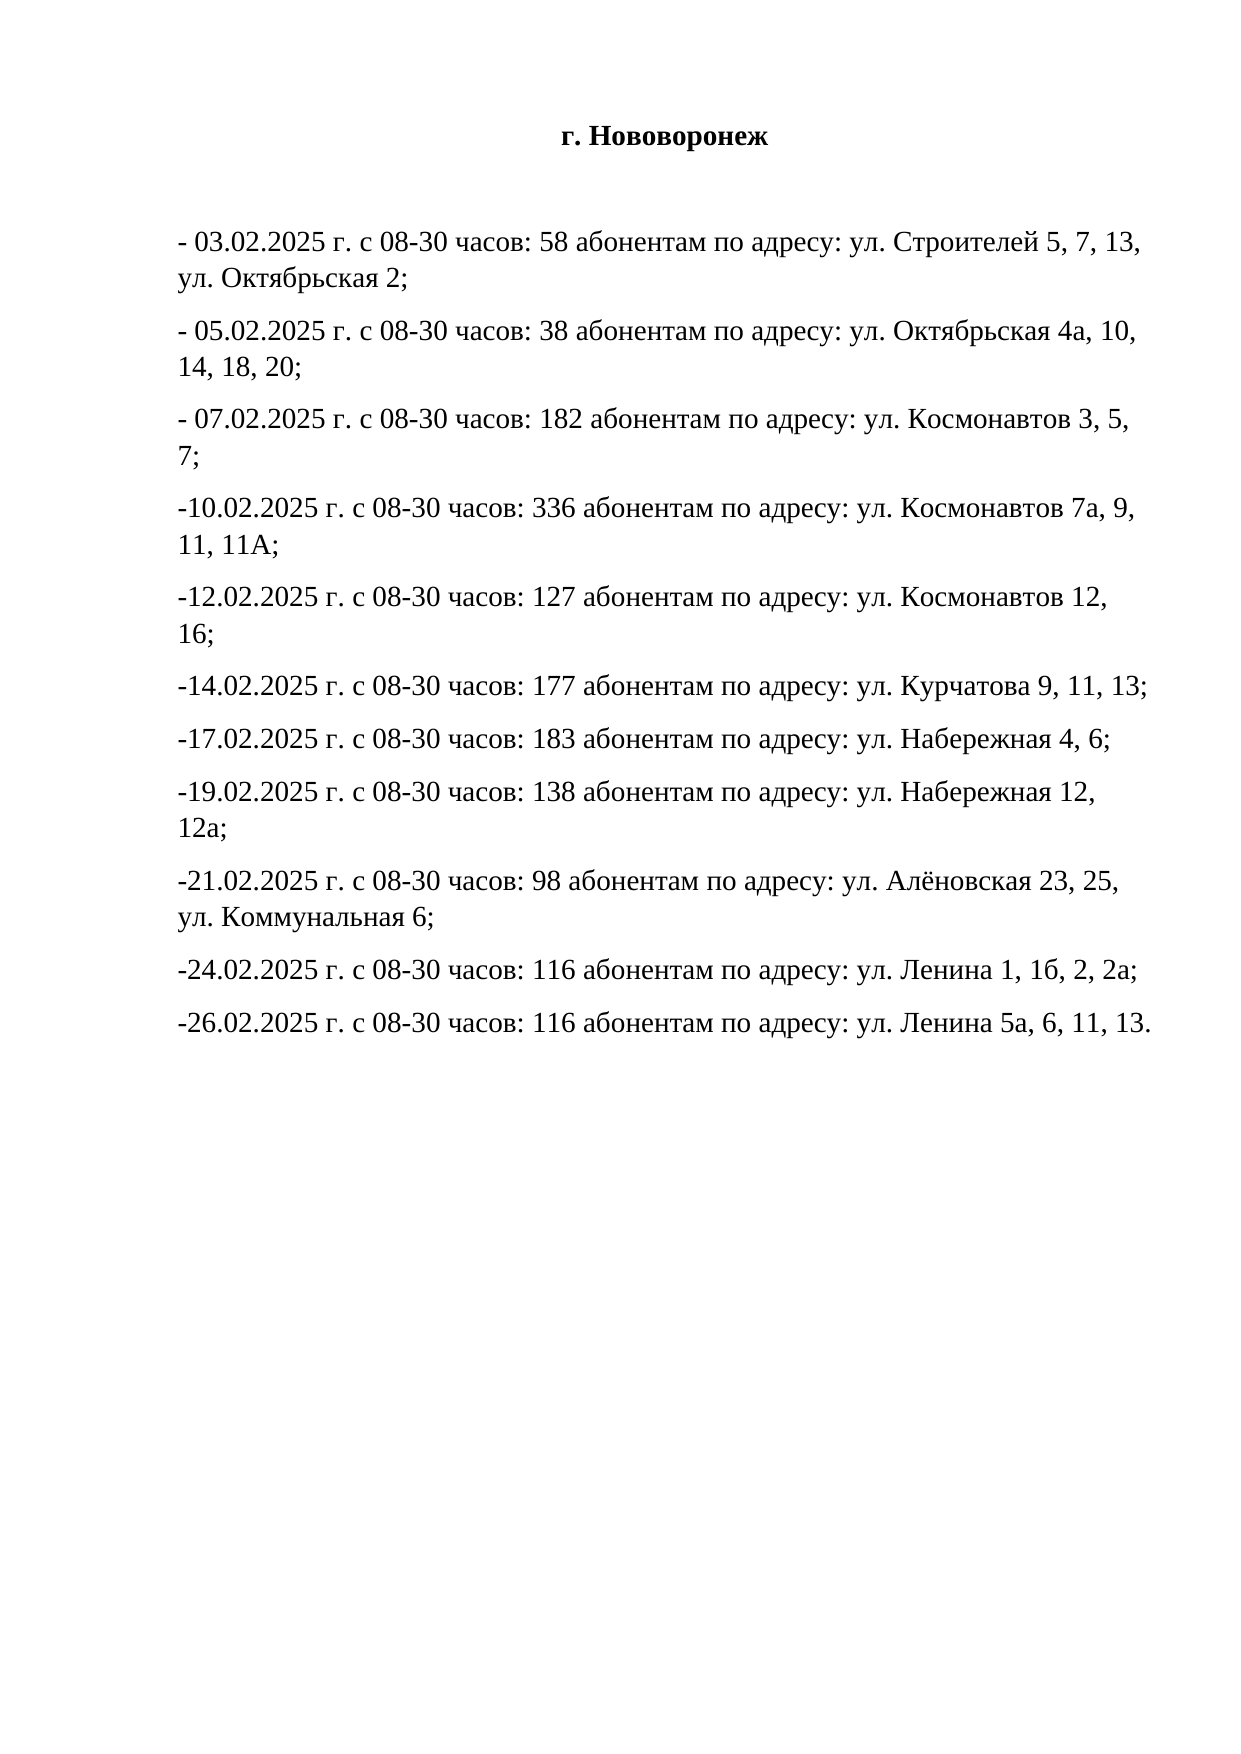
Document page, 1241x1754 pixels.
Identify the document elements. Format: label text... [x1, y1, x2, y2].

text - 05.02.2025 г. с 08-30 часов: 38 абонентам по адресу: ул. Октябрьская 4а, 10, 14, 18, 20; [177, 313, 1152, 382]
text -26.02.2025 г. с 08-30 часов: 116 абонентам по адресу: ул. Ленина 5а, 6, 11, 13. [177, 1005, 1152, 1038]
text -14.02.2025 г. с 08-30 часов: 177 абонентам по адресу: ул. Курчатова 9, 11, 13; [177, 668, 1152, 702]
text -19.02.2025 г. с 08-30 часов: 138 абонентам по адресу: ул. Набережная 12, 12а; [177, 774, 1152, 844]
text - 07.02.2025 г. с 08-30 часов: 182 абонентам по адресу: ул. Космонавтов 3, 5, 7; [177, 402, 1152, 471]
text -17.02.2025 г. с 08-30 часов: 183 абонентам по адресу: ул. Набережная 4, 6; [177, 721, 1152, 755]
text - 03.02.2025 г. с 08-30 часов: 58 абонентам по адресу: ул. Строителей 5, 7, 13, ул. Октябрьская 2; [177, 224, 1152, 293]
text -10.02.2025 г. с 08-30 часов: 336 абонентам по адресу: ул. Космонавтов 7а, 9, 11, 11А; [177, 491, 1152, 560]
text -24.02.2025 г. с 08-30 часов: 116 абонентам по адресу: ул. Ленина 1, 1б, 2, 2а; [177, 952, 1152, 986]
text -12.02.2025 г. с 08-30 часов: 127 абонентам по адресу: ул. Космонавтов 12, 16; [177, 579, 1152, 649]
text -21.02.2025 г. с 08-30 часов: 98 абонентам по адресу: ул. Алёновская 23, 25, ул. Коммунальная 6; [177, 863, 1152, 933]
text г. Нововоронеж [177, 118, 1152, 152]
